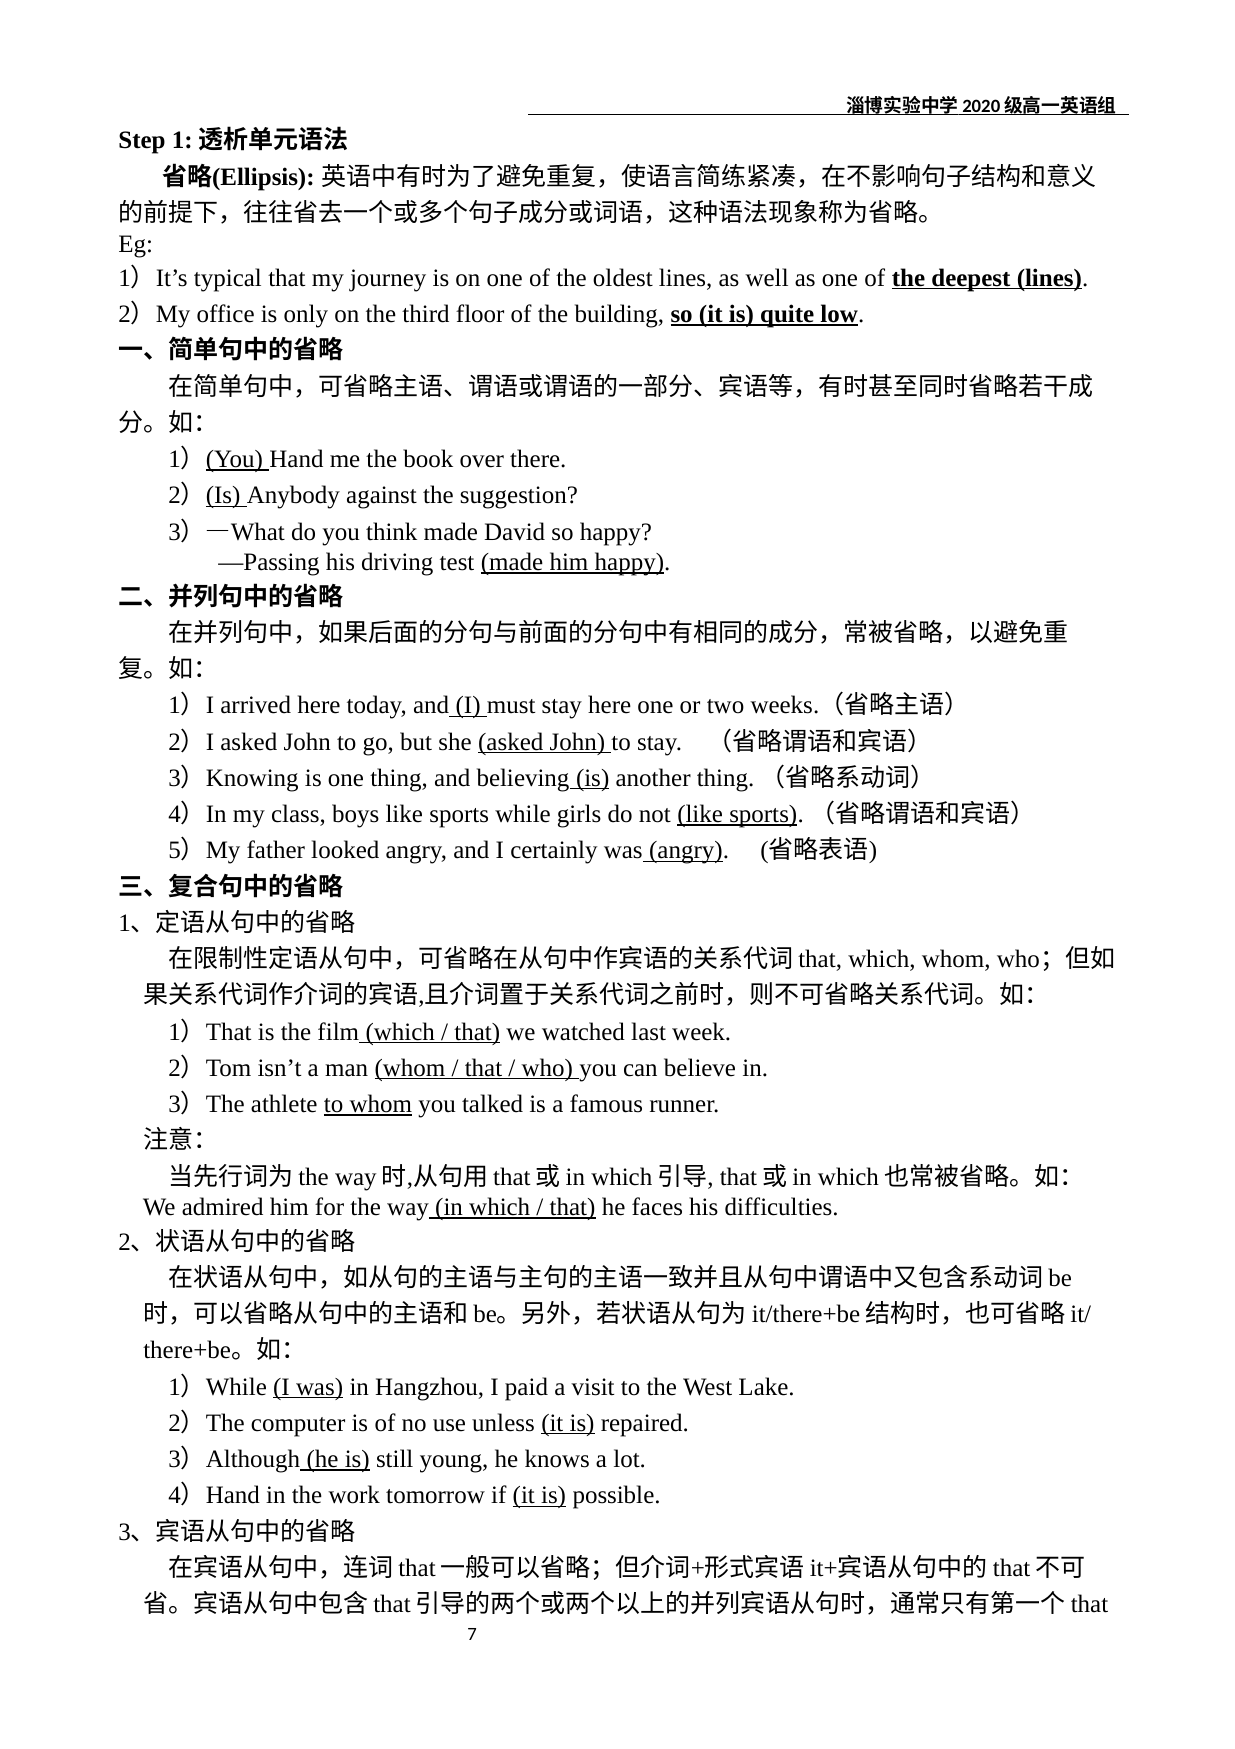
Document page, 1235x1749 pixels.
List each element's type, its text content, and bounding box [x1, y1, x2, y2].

text 5）My father looked angry, and I certainly was (angry). (省略表语) [118, 830, 1116, 866]
text 1）While (I was) in Hangzhou, I paid a visit to the West Lake. [118, 1366, 1116, 1402]
text 3）The athlete to whom you talked is a famous runner. [118, 1084, 1116, 1120]
text 1、定语从句中的省略 [118, 902, 1116, 939]
list 2）My office is only on the third floor of the building, so (it is) quite low. [118, 294, 1116, 330]
text 2）I asked John to go, but she (asked John) to stay. （省略谓语和宾语） [118, 721, 1116, 757]
text 2）Tom isn’t a man (whom / that / who) you can believe in. [118, 1047, 1116, 1084]
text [143, 1547, 1116, 1620]
text 注意： [118, 1120, 1116, 1156]
text 在限制性定语从句中，可省略在从句中作宾语的关系代词that, which, whom, who；但如果关系代词作介词的宾语,且介词置于关系代词之前时，则不可省略关系代词。如： [143, 939, 1116, 1011]
text 省略(Ellipsis): 英语中有时为了避免重复，使语言简练紧凑，在不影响句子结构和意义的前提下，往往省去一个或多个句子成分或词语，这种语法现象称为省略。 [118, 156, 1116, 229]
text 3）Knowing is one thing, and believing (is) another thing. （省略系动词） [118, 757, 1116, 794]
text 在并列句中，如果后面的分句与前面的分句中有相同的成分，常被省略，以避免重复。如： [118, 612, 1116, 685]
text 2、状语从句中的省略 [118, 1221, 1116, 1257]
list 1）It’s typical that my journey is on one of the oldest lines, as well as one of the deepest (lines). [118, 257, 1116, 294]
text 1）That is the film (which / that) we watched last week. [118, 1011, 1116, 1047]
text 4）In my class, boys like sports while girls do not (like sports). （省略谓语和宾语） [118, 794, 1116, 830]
text 3、宾语从句中的省略 [118, 1511, 1116, 1547]
text 2）(Is) Anybody against the suggestion? [118, 475, 1116, 511]
text 在简单句中，可省略主语、谓语或谓语的一部分、宾语等，有时甚至同时省略若干成分。如： [118, 366, 1116, 439]
text 3）—What do you think made David so happy? [118, 511, 1116, 547]
text 二、并列句中的省略 [118, 576, 1116, 612]
text We admired him for the way (in which / that) he faces his difficulties. [118, 1192, 1116, 1221]
text Step 1: 透析单元语法 [118, 120, 1116, 156]
text 1）(You) Hand me the book over there. [118, 439, 1116, 475]
text 2）The computer is of no use unless (it is) repaired. [118, 1402, 1116, 1439]
text 1）I arrived here today, and (I) must stay here one or two weeks.（省略主语） [118, 685, 1116, 721]
text —Passing his driving test (made him happy). [118, 547, 1116, 576]
text 在状语从句中，如从句的主语与主句的主语一致并且从句中谓语中又包含系动词be时，可以省略从句中的主语和be。另外，若状语从句为it/there+be结构时，也可省略it/there+be。如： [143, 1257, 1116, 1366]
text 当先行词为the way时,从句用that或in which引导, that或in which也常被省略。如： [118, 1156, 1116, 1192]
text 三、复合句中的省略 [118, 866, 1116, 902]
text 4）Hand in the work tomorrow if (it is) possible. [118, 1475, 1116, 1511]
text 3）Although (he is) still young, he knows a lot. [118, 1439, 1116, 1475]
list Eg: [118, 229, 1116, 257]
text 一、简单句中的省略 [118, 330, 1116, 366]
